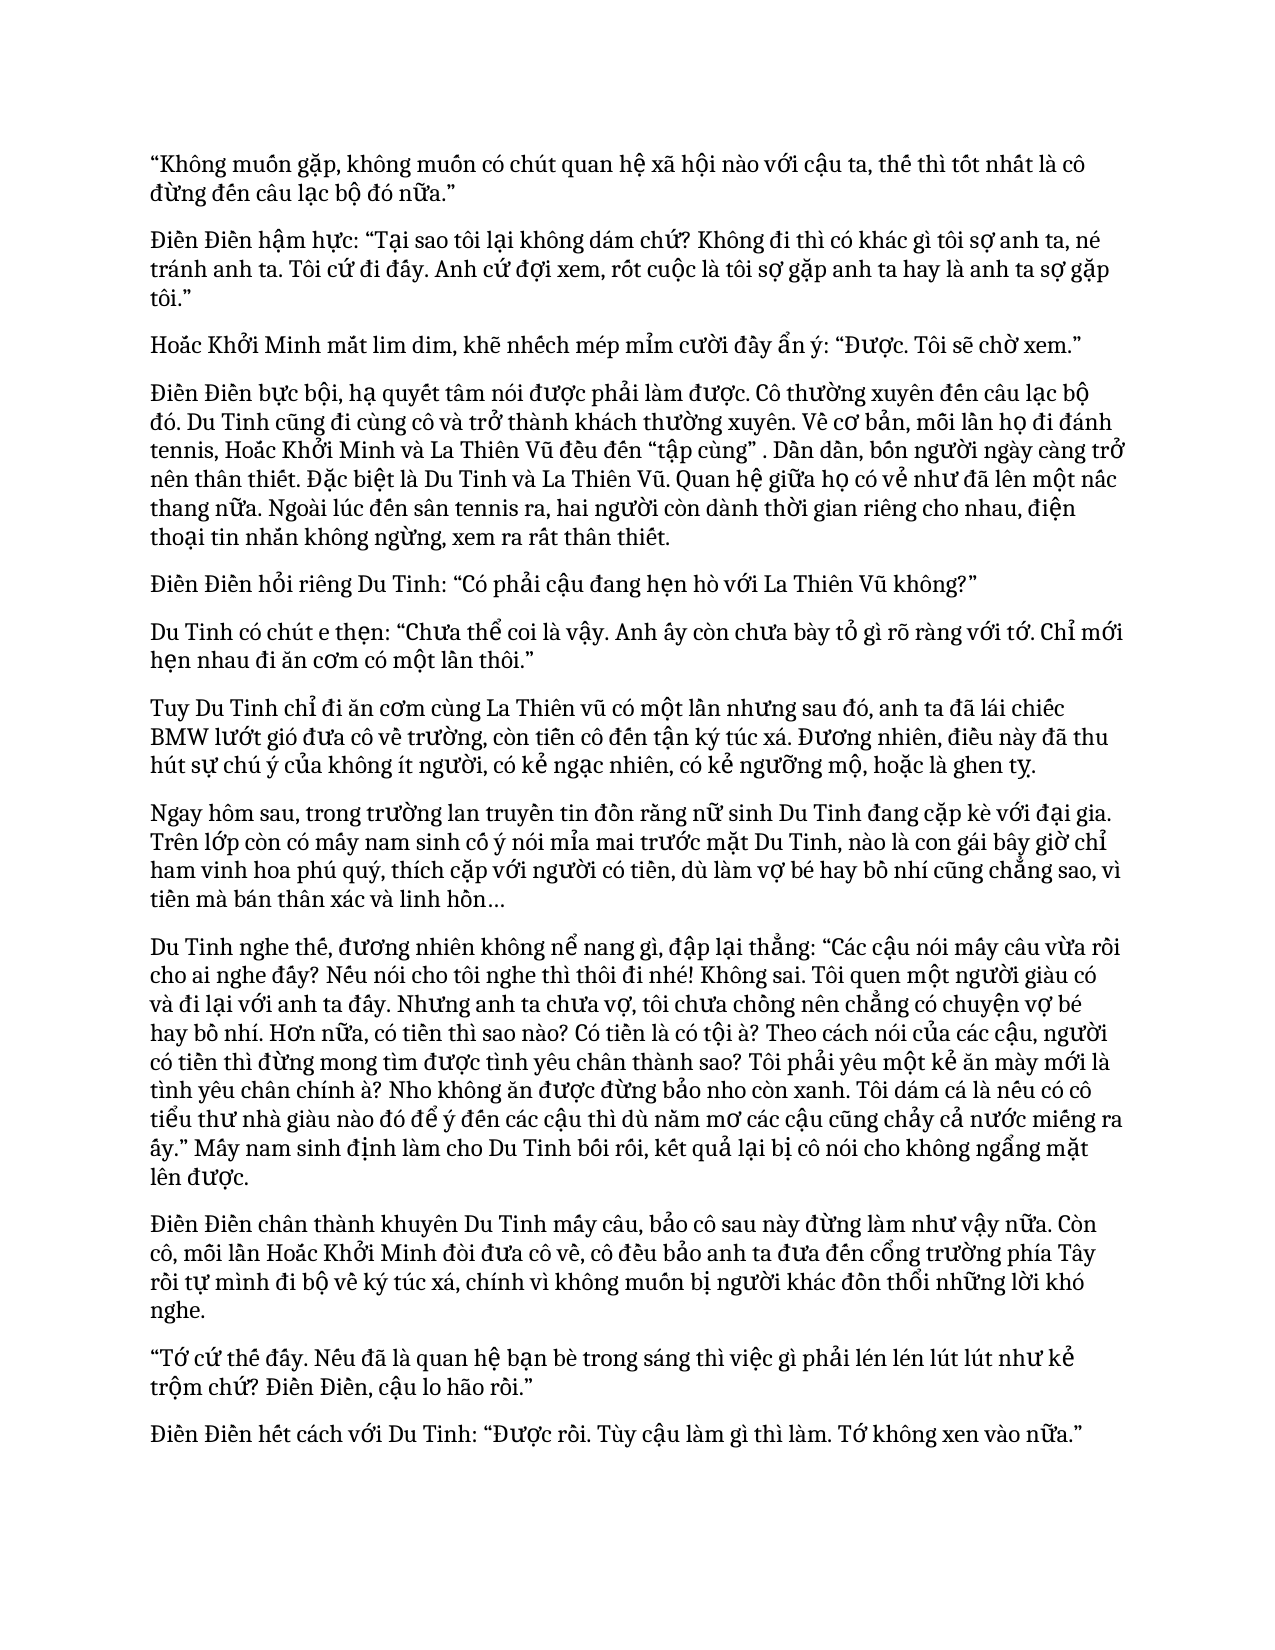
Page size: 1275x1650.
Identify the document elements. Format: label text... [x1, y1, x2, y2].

text “Không muốn gặp, không muốn có chút quan hệ xã hội nào với cậu ta, thế thì tốt nhất là cô đừng đến câu lạc bộ đó nữa.” [150, 150, 1125, 207]
text Điền Điền hết cách với Du Tinh: “Được rồi. Tùy cậu làm gì thì làm. Tớ không xen vào nữa.” [150, 1420, 1125, 1449]
text Điền Điền bực bội, hạ quyết tâm nói được phải làm được. Cô thường xuyên đến câu lạc bộ đó. Du Tinh cũng đi cùng cô và trở thành khách thường xuyên. Về cơ bản, mỗi lần họ đi đánh tennis, Hoắc Khởi Minh và La Thiên Vũ đều đến “tập cùng” . Dần dần, bốn người ngày càng trở nên thân thiết. Đặc biệt là Du Tinh và La Thiên Vũ. Quan hệ giữa họ có vẻ như đã lên một nấc thang nữa. Ngoài lúc đến sân tennis ra, hai người còn dành thời gian riêng cho nhau, điện thoại tin nhắn không ngừng, xem ra rất thân thiết. [150, 379, 1125, 551]
text Tuy Du Tinh chỉ đi ăn cơm cùng La Thiên vũ có một lần nhưng sau đó, anh ta đã lái chiếc BMW lướt gió đưa cô về trường, còn tiễn cô đến tận ký túc xá. Đương nhiên, điều này đã thu hút sự chú ý của không ít người, có kẻ ngạc nhiên, có kẻ ngưỡng mộ, hoặc là ghen tỵ. [150, 694, 1125, 780]
text Du Tinh nghe thế, đương nhiên không nể nang gì, đập lại thẳng: “Các cậu nói mấy câu vừa rồi cho ai nghe đấy? Nếu nói cho tôi nghe thì thôi đi nhé! Không sai. Tôi quen một người giàu có và đi lại với anh ta đấy. Nhưng anh ta chưa vợ, tôi chưa chồng nên chẳng có chuyện vợ bé hay bồ nhí. Hơn nữa, có tiền thì sao nào? Có tiền là có tội à? Theo cách nói của các cậu, người có tiền thì đừng mong tìm được tình yêu chân thành sao? Tôi phải yêu một kẻ ăn mày mới là tình yêu chân chính à? Nho không ăn được đừng bảo nho còn xanh. Tôi dám cá là nếu có cô tiểu thư nhà giàu nào đó để ý đến các cậu thì dù nằm mơ các cậu cũng chảy cả nước miếng ra ấy.” Mấy nam sinh định làm cho Du Tinh bối rối, kết quả lại bị cô nói cho không ngẩng mặt lên được. [150, 932, 1125, 1191]
text “Tớ cứ thế đấy. Nếu đã là quan hệ bạn bè trong sáng thì việc gì phải lén lén lút lút như kẻ trộm chứ? Điền Điền, cậu lo hão rồi.” [150, 1344, 1125, 1401]
text Điền Điền chân thành khuyên Du Tinh mấy câu, bảo cô sau này đừng làm như vậy nữa. Còn cô, mỗi lần Hoắc Khởi Minh đòi đưa cô về, cô đều bảo anh ta đưa đến cổng trường phía Tây rồi tự mình đi bộ về ký túc xá, chính vì không muốn bị người khác đồn thổi những lời khó nghe. [150, 1210, 1125, 1325]
text Ngay hôm sau, trong trường lan truyền tin đồn rằng nữ sinh Du Tinh đang cặp kè với đại gia. Trên lớp còn có mấy nam sinh cố ý nói mỉa mai trước mặt Du Tinh, nào là con gái bây giờ chỉ ham vinh hoa phú quý, thích cặp với người có tiền, dù làm vợ bé hay bồ nhí cũng chẳng sao, vì tiền mà bán thân xác và linh hồn… [150, 799, 1125, 914]
text Du Tinh có chút e thẹn: “Chưa thể coi là vậy. Anh ấy còn chưa bày tỏ gì rõ ràng với tớ. Chỉ mới hẹn nhau đi ăn cơm có một lần thôi.” [150, 617, 1125, 675]
text Điền Điền hậm hực: “Tại sao tôi lại không dám chứ? Không đi thì có khác gì tôi sợ anh ta, né tránh anh ta. Tôi cứ đi đấy. Anh cứ đợi xem, rốt cuộc là tôi sợ gặp anh ta hay là anh ta sợ gặp tôi.” [150, 226, 1125, 312]
text Điền Điền hỏi riêng Du Tinh: “Có phải cậu đang hẹn hò với La Thiên Vũ không?” [150, 570, 1125, 599]
text Hoắc Khởi Minh mắt lim dim, khẽ nhếch mép mỉm cười đầy ẩn ý: “Được. Tôi sẽ chờ xem.” [150, 331, 1125, 360]
